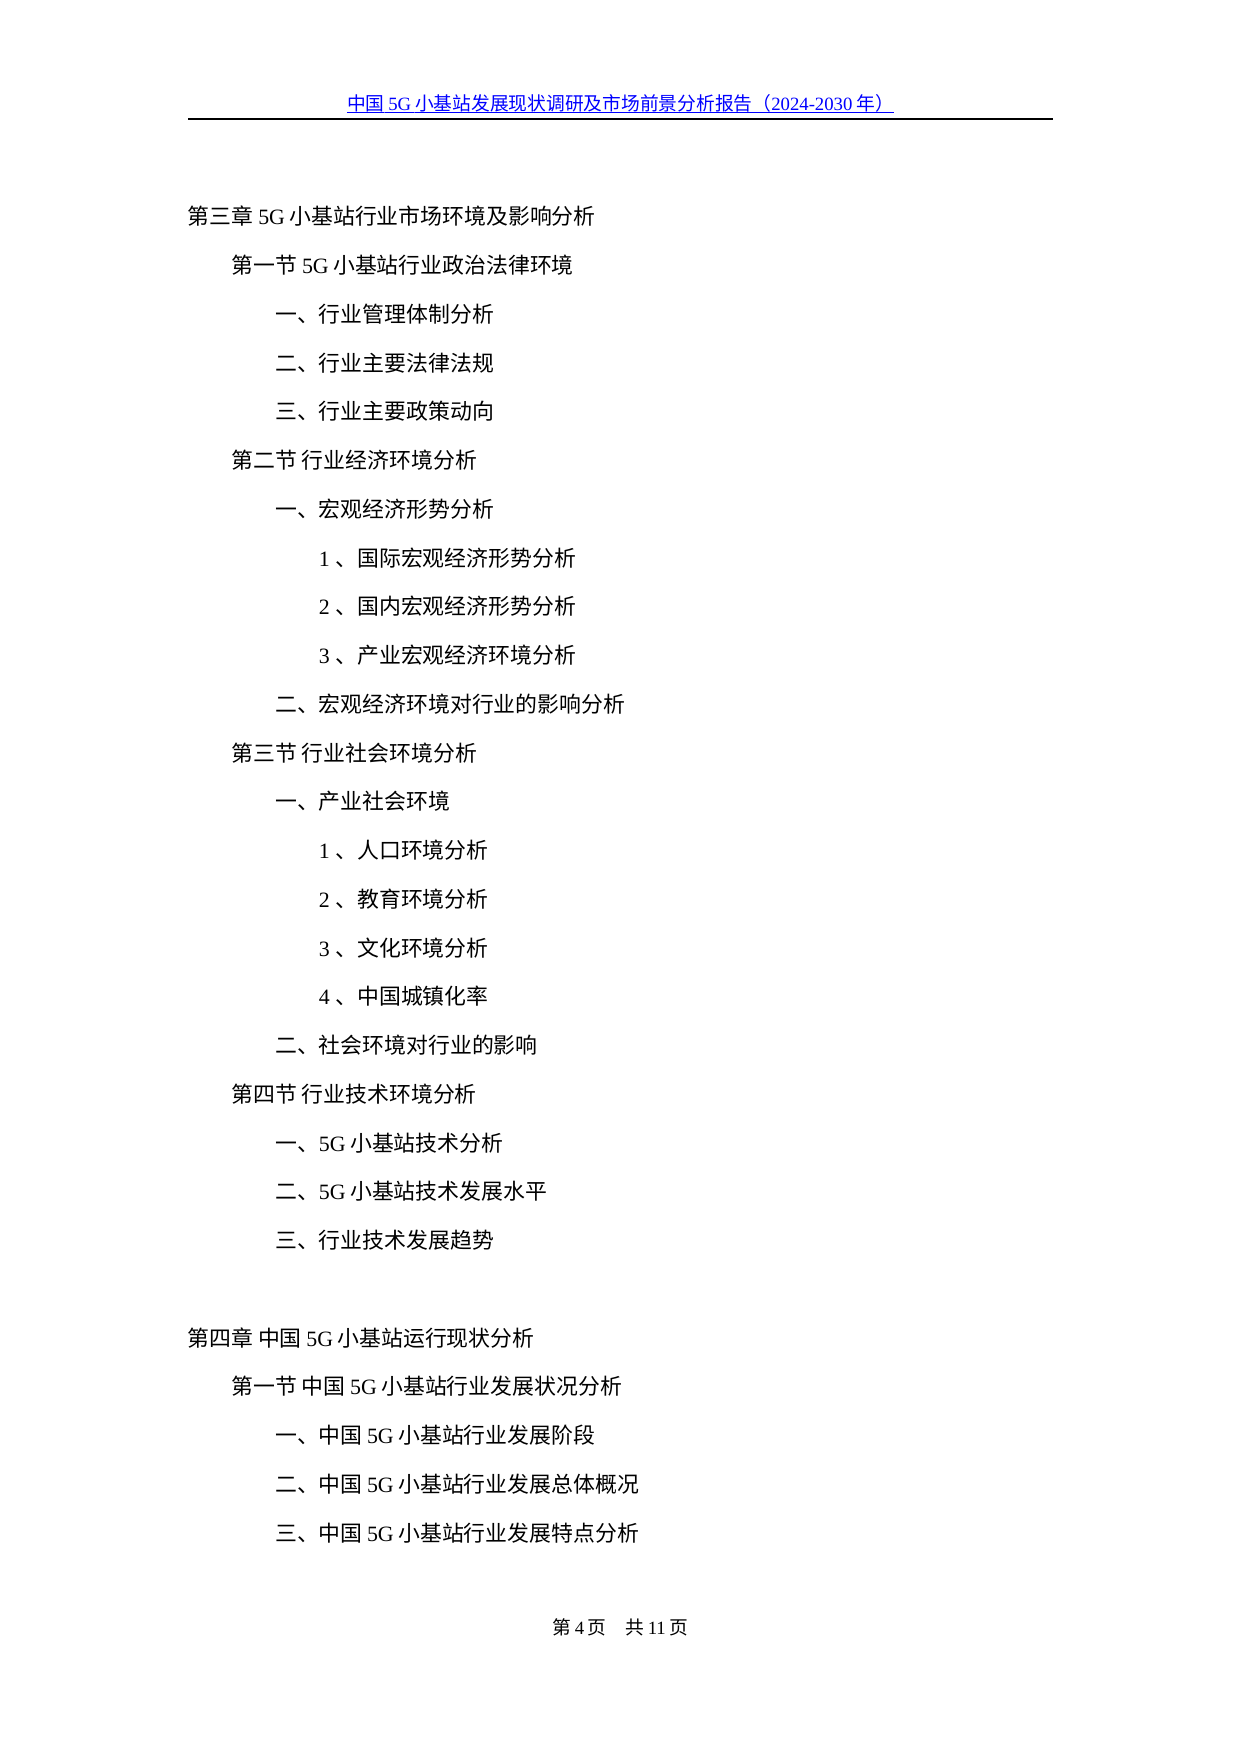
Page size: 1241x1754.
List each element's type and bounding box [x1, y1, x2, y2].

text [187, 150, 1053, 1548]
